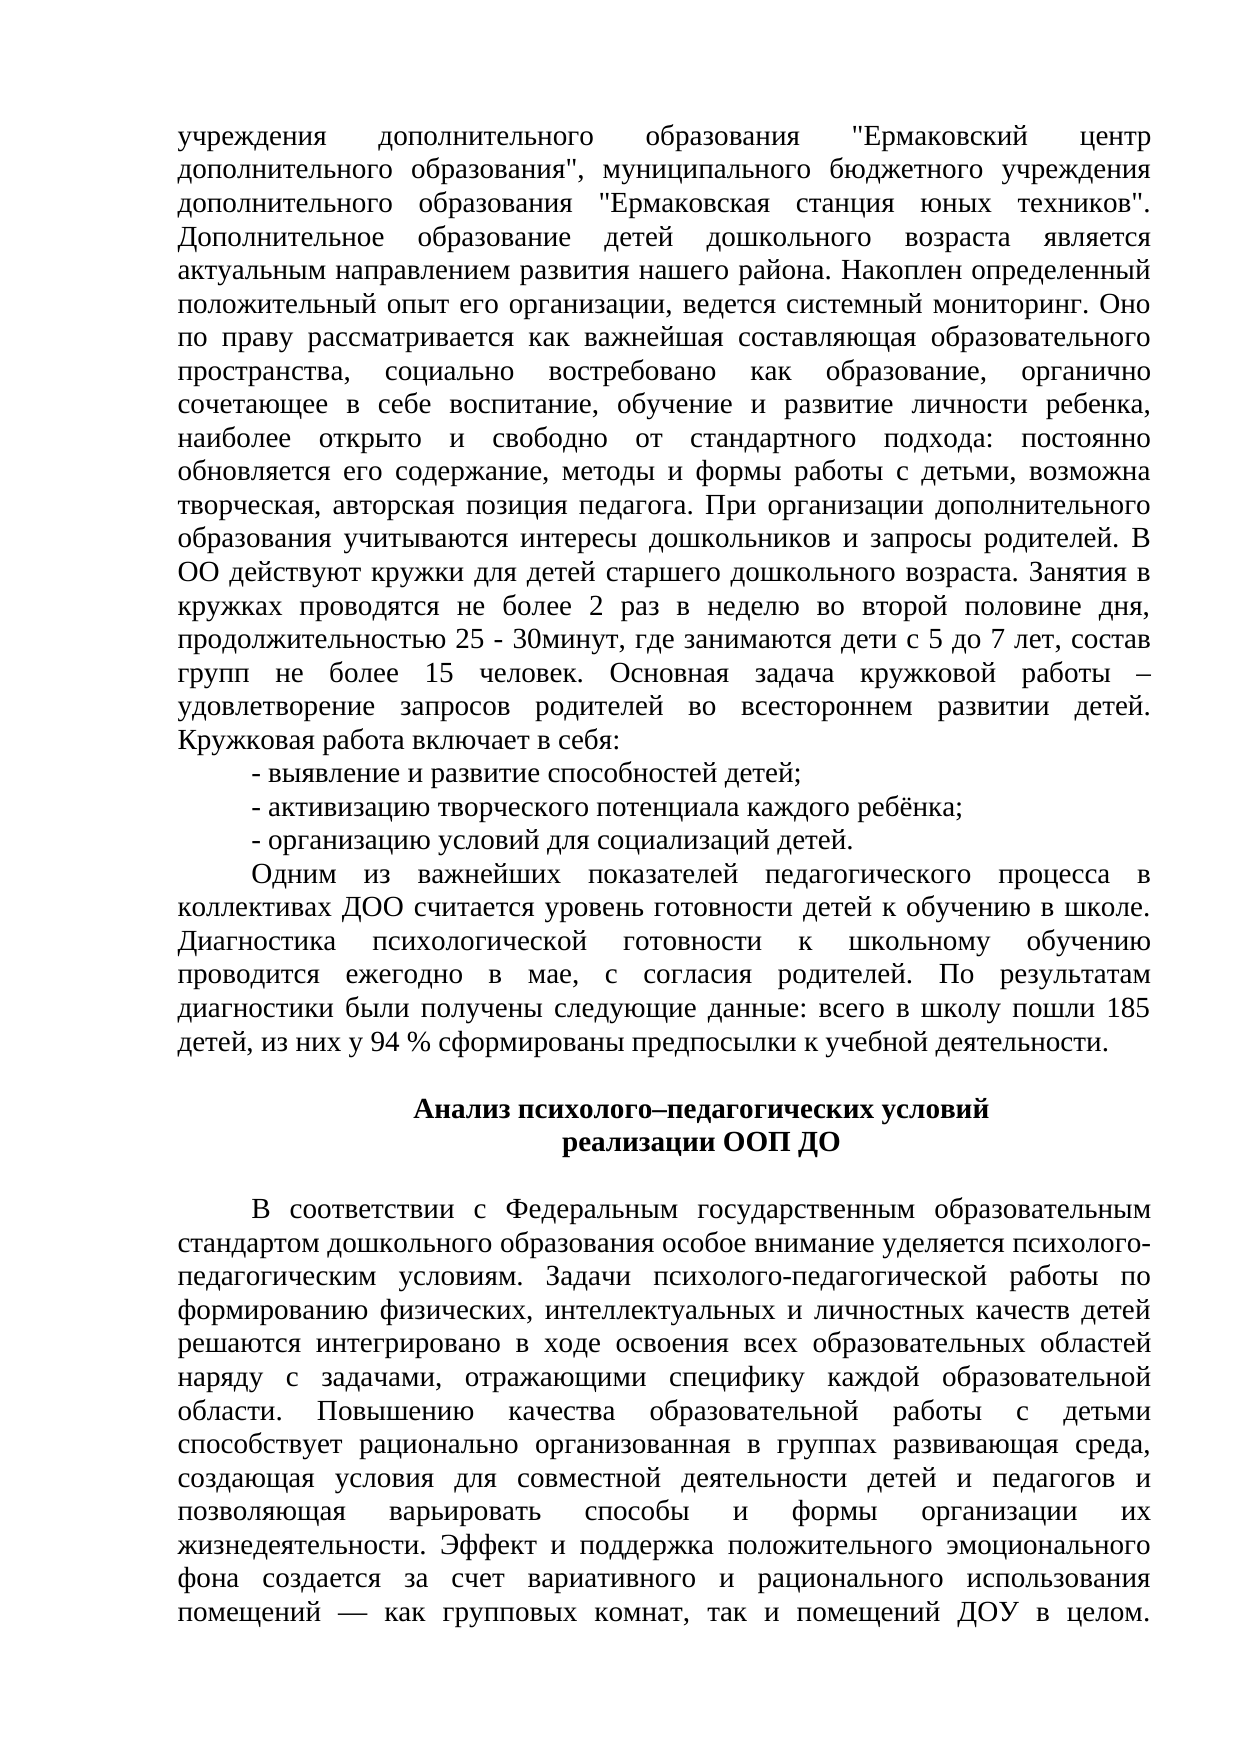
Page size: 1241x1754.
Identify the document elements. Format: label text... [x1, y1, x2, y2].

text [177, 118, 1152, 755]
text Одним из важнейших показателей педагогического процесса в коллективах ДОО считается уровень готовности детей к обучению в школе. Диагностика психологической готовности к школьному обучению проводится ежегодно в мае, с согласия родителей. По результатам диагностики были получены следующие данные: всего в школу пошли 185 детей, из них у 94 % сформированы предпосылки к учебной деятельности. [177, 856, 1152, 1057]
text - организацию условий для социализаций детей. [177, 822, 1152, 856]
text реализации ООП ДО [177, 1124, 1152, 1158]
text - активизацию творческого потенциала каждого ребёнка; [177, 789, 1152, 822]
text Анализ психолого–педагогических условий [177, 1091, 1152, 1124]
text - выявление и развитие способностей детей; [177, 755, 1152, 789]
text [177, 1191, 1152, 1627]
